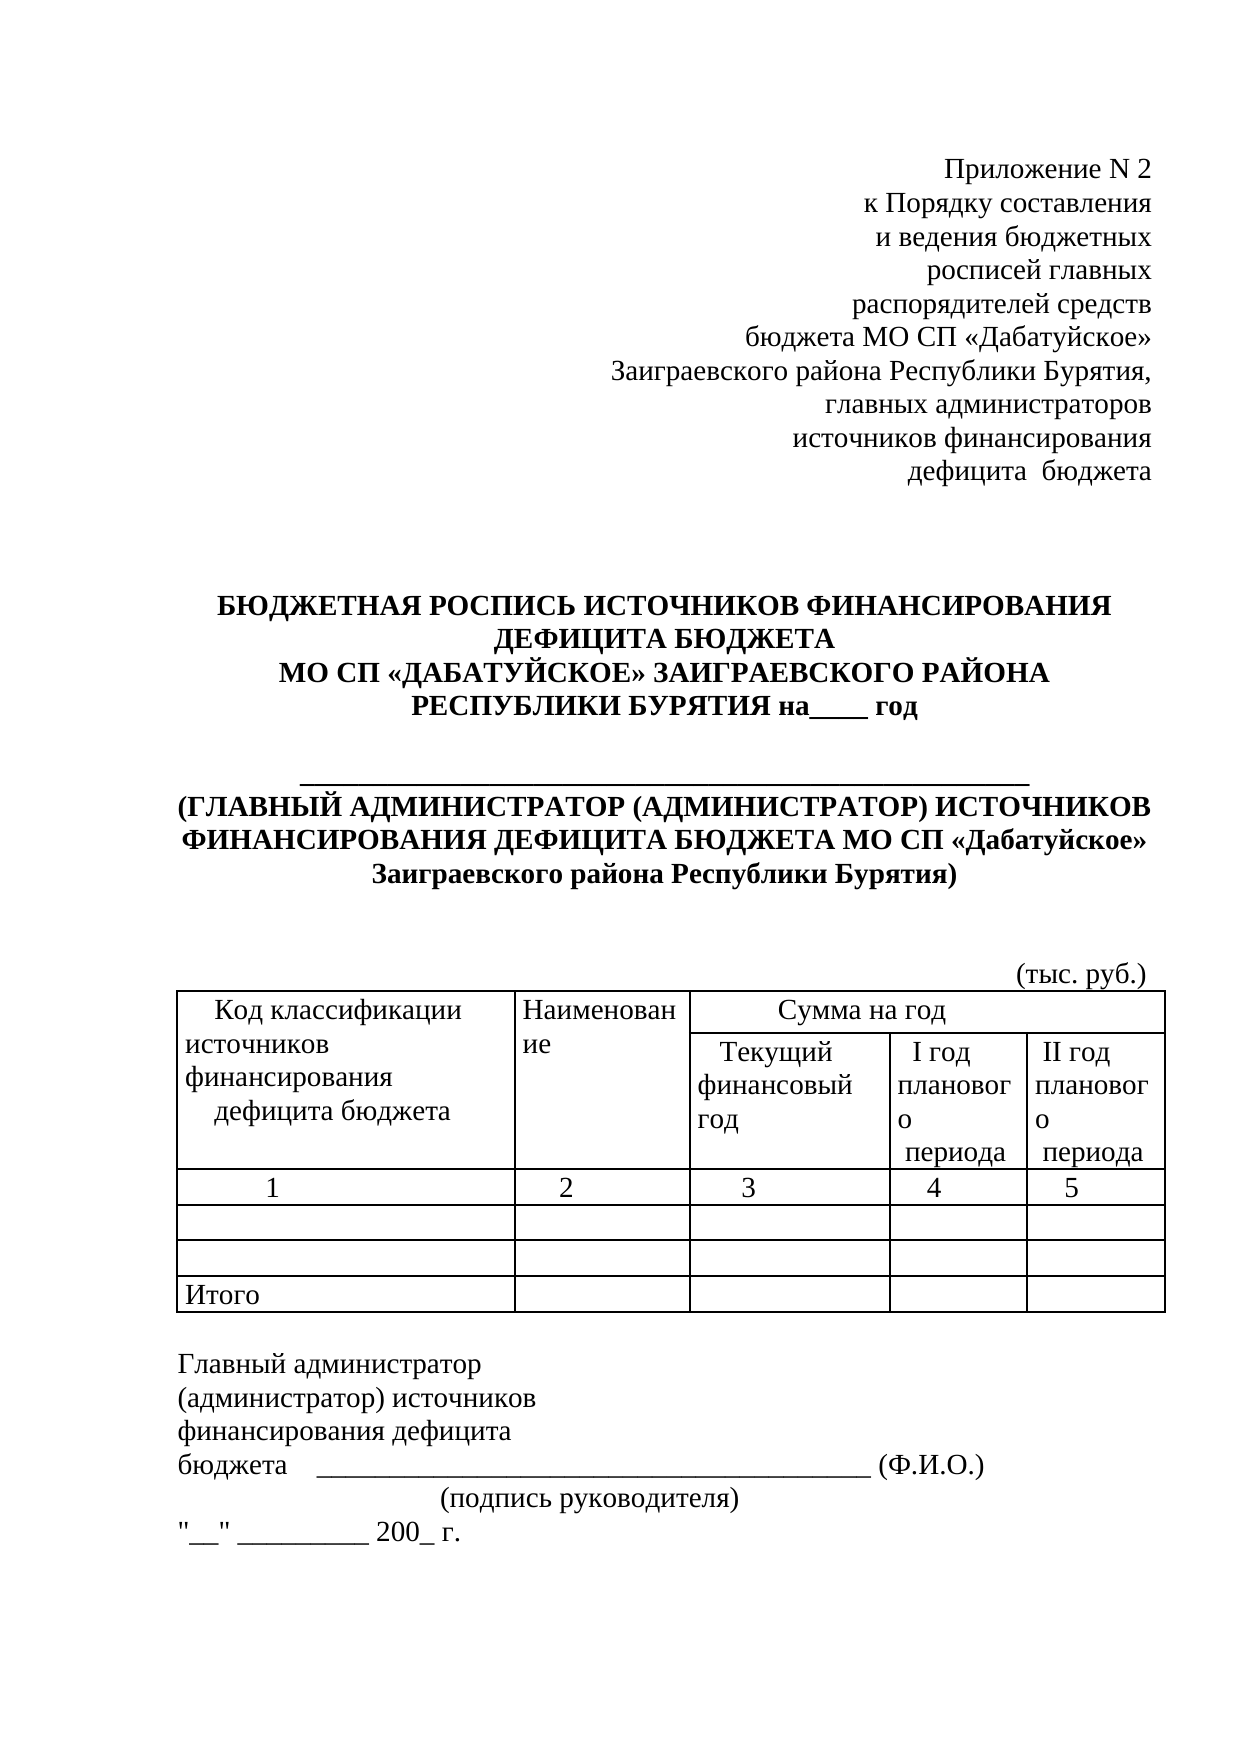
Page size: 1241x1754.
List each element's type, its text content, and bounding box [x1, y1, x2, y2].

text (подпись руководителя) [177, 1480, 1152, 1514]
table_cell [691, 1241, 889, 1275]
text (администратор) источников [177, 1380, 1152, 1413]
table_cell 4 [891, 1170, 1026, 1204]
table_cell Текущий финансовый год [691, 1034, 889, 1168]
text БЮДЖЕТНАЯ РОСПИСЬ ИСТОЧНИКОВ ФИНАНСИРОВАНИЯ ДЕФИЦИТА БЮДЖЕТА [177, 588, 1152, 655]
text распорядителей средств [177, 286, 1152, 319]
table_cell [1028, 1277, 1164, 1311]
text росписей главных [177, 252, 1152, 286]
table_cell [1028, 1241, 1164, 1275]
text ФИНАНСИРОВАНИЯ ДЕФИЦИТА БЮДЖЕТА МО СП «Дабатуйское» Заиграевского района Республики Бурятия) [177, 822, 1152, 889]
text (тыс. руб.) [177, 957, 1152, 990]
table_cell [891, 1277, 1026, 1311]
text Приложение N 2 [177, 152, 1152, 185]
text Главный администратор [177, 1346, 1152, 1380]
text источников финансирования [177, 420, 1152, 453]
text бюджета ______________________________________ (Ф.И.О.) [177, 1447, 1152, 1480]
table_cell 3 [691, 1170, 889, 1204]
table_cell I год планового периода [891, 1034, 1026, 1168]
table_cell [516, 1241, 689, 1275]
text главных администраторов [177, 386, 1152, 420]
table_header Код классификации источников финансирования дефицита бюджета [178, 992, 514, 1168]
text "__" _________ 200_ г. [177, 1514, 1152, 1547]
text МО СП «ДАБАТУЙСКОЕ» ЗАИГРАЕВСКОГО РАЙОНА РЕСПУБЛИКИ БУРЯТИЯ на____ год [177, 655, 1152, 722]
table_cell [178, 1241, 514, 1275]
table_cell [691, 1277, 889, 1311]
text и ведения бюджетных [177, 219, 1152, 252]
table_cell [1028, 1206, 1164, 1239]
text бюджета МО СП «Дабатуйское» [177, 319, 1152, 353]
text (ГЛАВНЫЙ АДМИНИСТРАТОР (АДМИНИСТРАТОР) ИСТОЧНИКОВ [177, 789, 1152, 822]
text Заиграевского района Республики Бурятия, [177, 353, 1152, 386]
table_cell 2 [516, 1170, 689, 1204]
text __________________________________________________ [177, 755, 1152, 789]
table_header Наименование [516, 992, 689, 1168]
table_cell II год планового периода [1028, 1034, 1164, 1168]
text дефицита бюджета [177, 453, 1152, 487]
table_header Сумма на год [691, 992, 1164, 1032]
table_cell [691, 1206, 889, 1239]
table_cell 1 [178, 1170, 514, 1204]
table_cell [891, 1206, 1026, 1239]
table_cell [516, 1277, 689, 1311]
text к Порядку составления [177, 185, 1152, 219]
table_cell [516, 1206, 689, 1239]
table_cell Итого [178, 1277, 514, 1311]
table_cell [891, 1241, 1026, 1275]
table_cell 5 [1028, 1170, 1164, 1204]
text финансирования дефицита [177, 1413, 1152, 1447]
table_cell [178, 1206, 514, 1239]
